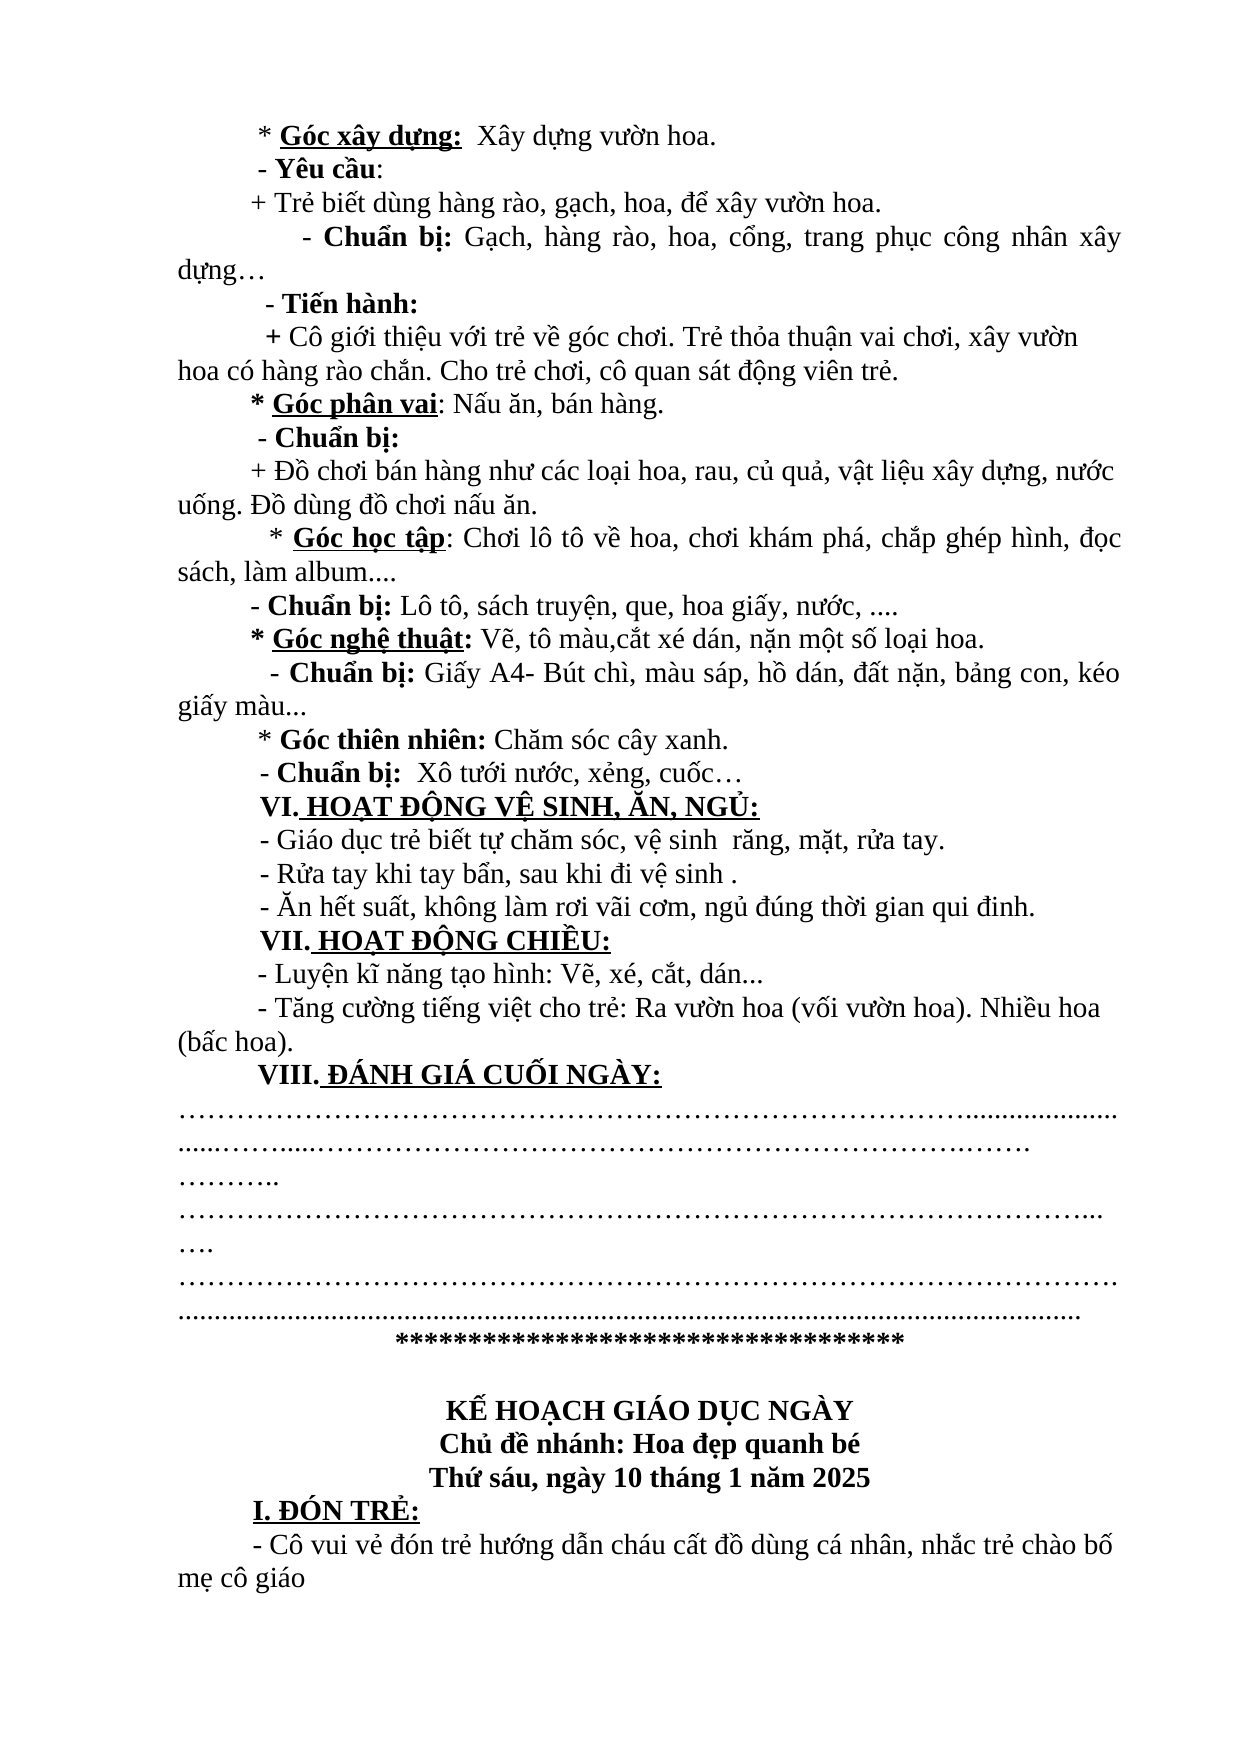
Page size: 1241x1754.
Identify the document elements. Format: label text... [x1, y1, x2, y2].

text - Yêu cầu: [177, 152, 1122, 185]
text - Ăn hết suất, không làm rơi vãi cơm, ngủ đúng thời gian qui đinh. [177, 889, 1122, 923]
text - Rửa tay khi tay bẩn, sau khi đi vệ sinh . [177, 856, 1122, 889]
text + Trẻ biết dùng hàng rào, gạch, hoa, để xây vườn hoa. [177, 185, 1122, 219]
text - Chuẩn bị: Lô tô, sách truyện, que, hoa giấy, nước, .... [177, 588, 1122, 621]
text - Chuẩn bị: Gạch, hàng rào, hoa, cổng, trang phục công nhân xây dựng… [177, 219, 1122, 286]
text - Chuẩn bị: Giấy A4- Bút chì, màu sáp, hồ dán, đất nặn, bảng con, kéo giấy màu... [177, 655, 1122, 722]
text + Đồ chơi bán hàng như các loại hoa, rau, củ quả, vật liệu xây dựng, nước uống. Đồ dùng đồ chơi nấu ăn. [177, 453, 1122, 521]
text VII. HOẠT ĐỘNG CHIỀU: [177, 923, 1122, 957]
text VIII. ĐÁNH GIÁ CUỐI NGÀY: ………………………………………………………………………...........................…….....………………………………………………………….…….………..…………………………………………………………………………………... ….……………………………………………………………………………………............................................................................................................................. [177, 1057, 1122, 1326]
text * Góc phân vai: Nấu ăn, bán hàng. [177, 386, 1122, 420]
text (bấc hoa). [177, 1024, 1122, 1057]
text + Cô giới thiệu với trẻ về góc chơi. Trẻ thỏa thuận vai chơi, xây vườn hoa có hàng rào chắn. Cho trẻ chơi, cô quan sát động viên trẻ. [177, 319, 1122, 386]
text *********************************** [177, 1326, 1122, 1359]
text VI. HOẠT ĐỘNG VỆ SINH, ĂN, NGỦ: [177, 789, 1122, 822]
text Thứ sáu, ngày 10 tháng 1 năm 2025 [177, 1460, 1122, 1493]
text - Tiến hành: [177, 286, 1122, 319]
text * Góc học tập: Chơi lô tô về hoa, chơi khám phá, chắp ghép hình, đọc sách, làm album.... [177, 521, 1122, 588]
text - Chuẩn bị: [177, 420, 1122, 453]
text * Góc xây dựng: Xây dựng vườn hoa. [177, 118, 1122, 152]
text KẾ HOẠCH GIÁO DỤC NGÀY [177, 1393, 1122, 1426]
text - Giáo dục trẻ biết tự chăm sóc, vệ sinh răng, mặt, rửa tay. [177, 822, 1122, 856]
text - Luyện kĩ năng tạo hình: Vẽ, xé, cắt, dán... [177, 957, 1122, 990]
text - Tăng cường tiếng việt cho trẻ: Ra vườn hoa (vối vườn hoa). Nhiều hoa [177, 990, 1122, 1024]
text * Góc nghệ thuật: Vẽ, tô màu,cắt xé dán, nặn một số loại hoa. [177, 621, 1122, 655]
text * Góc thiên nhiên: Chăm sóc cây xanh. [177, 722, 1122, 755]
text Chủ đề nhánh: Hoa đẹp quanh bé [177, 1426, 1122, 1460]
text - Chuẩn bị: Xô tưới nước, xẻng, cuốc… [177, 755, 1122, 789]
text I. ĐÓN TRẺ: [177, 1493, 1122, 1527]
text - Cô vui vẻ đón trẻ hướng dẫn cháu cất đồ dùng cá nhân, nhắc trẻ chào bố mẹ cô giáo [177, 1527, 1122, 1594]
